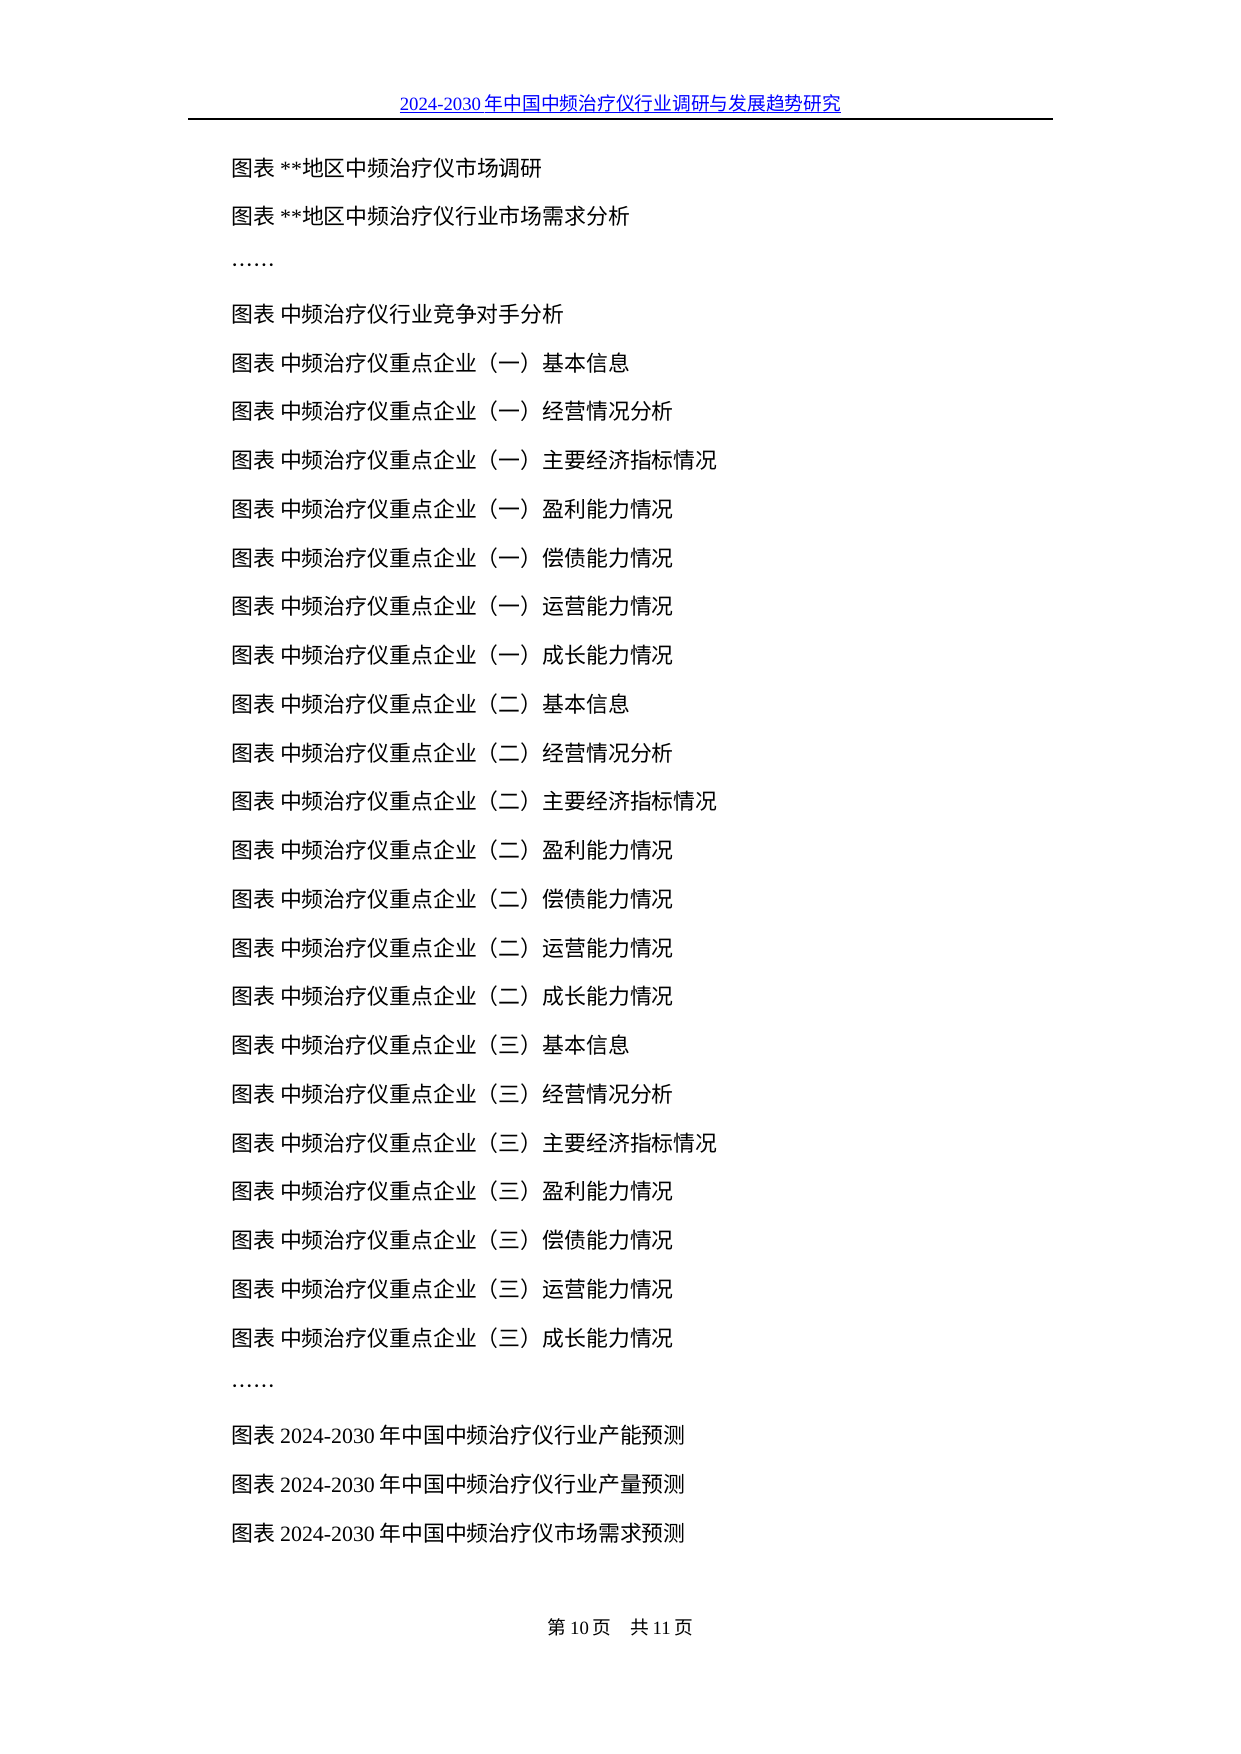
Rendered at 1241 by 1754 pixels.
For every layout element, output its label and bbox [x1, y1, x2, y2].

text [187, 150, 1053, 1548]
